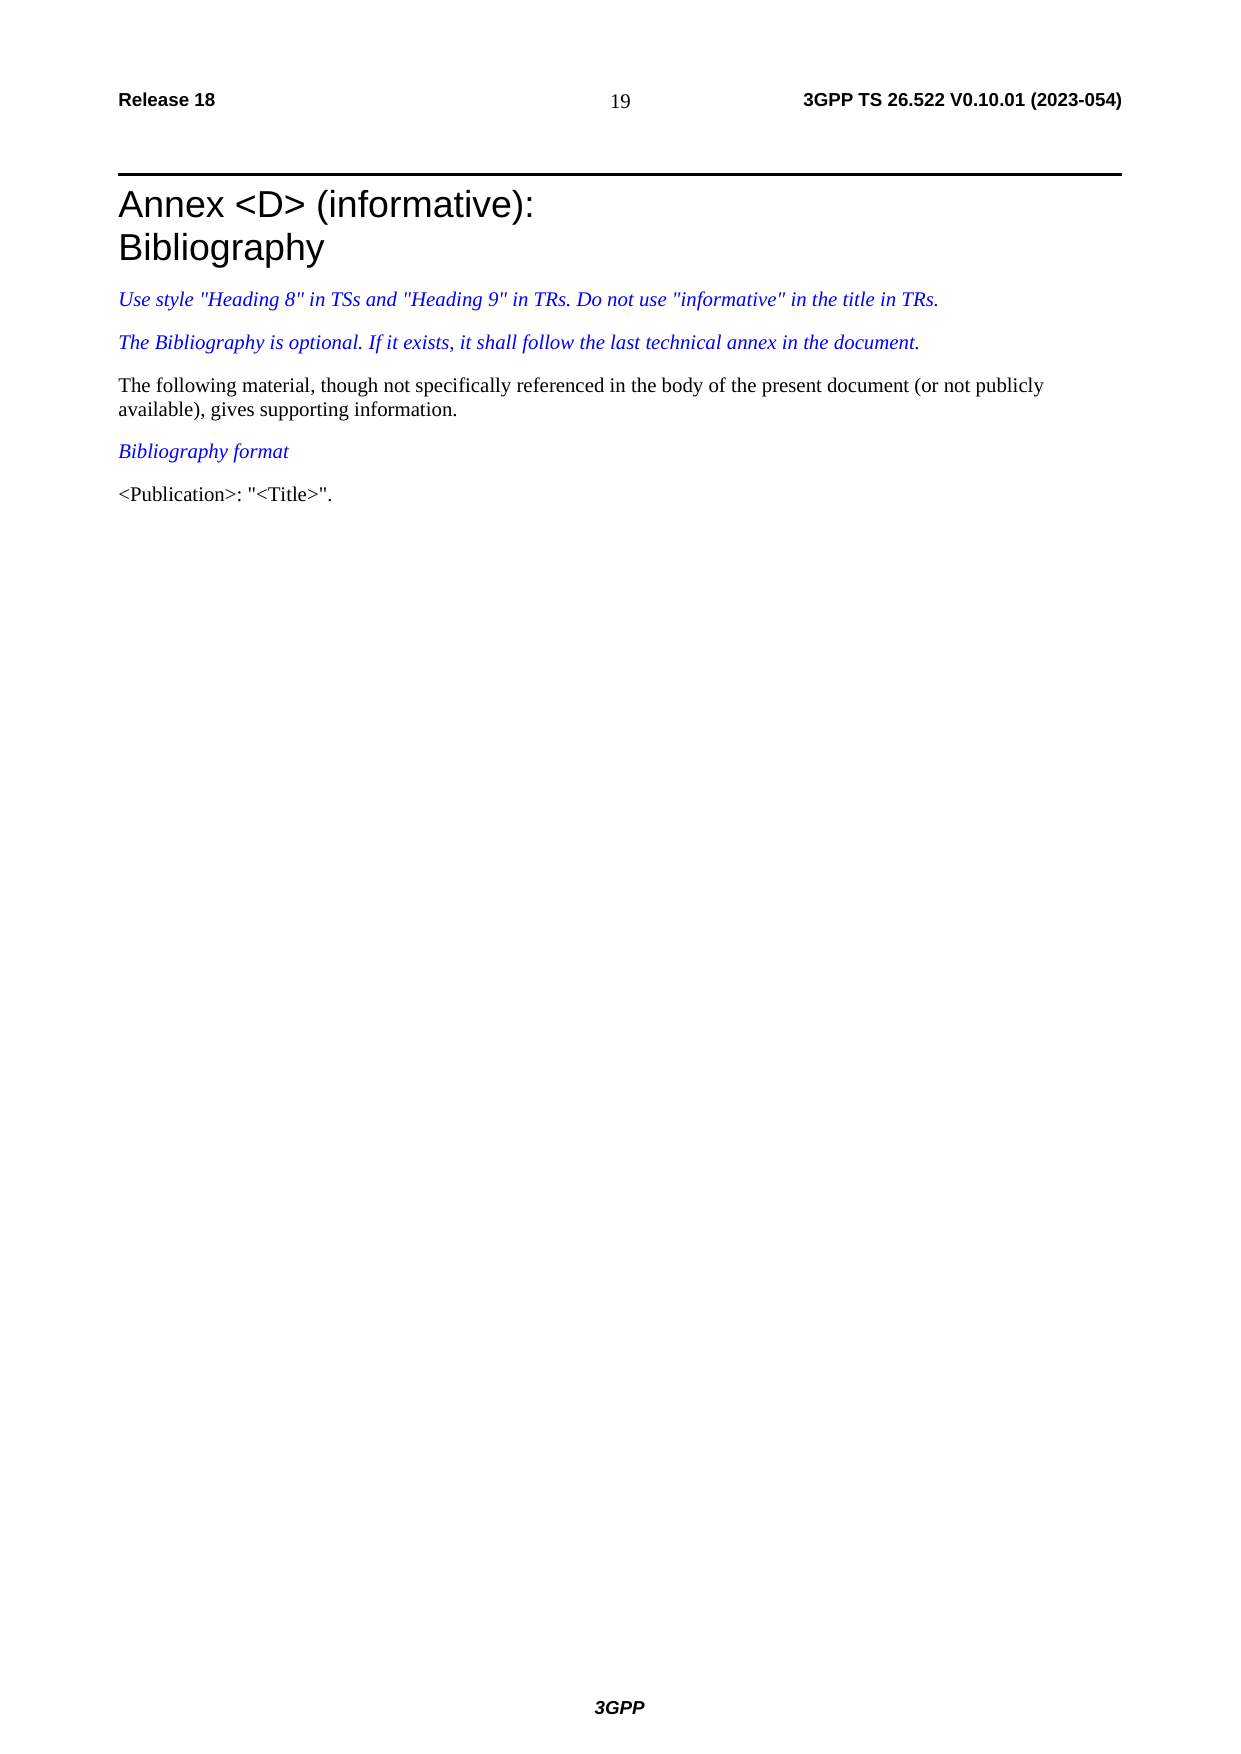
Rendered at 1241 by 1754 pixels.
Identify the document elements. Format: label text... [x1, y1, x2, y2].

text Use style "Heading 8" in TSs and "Heading 9" in TRs. Do not use "informative" in the title in TRs. [118, 287, 1122, 311]
text The Bibliography is optional. If it exists, it shall follow the last technical annex in the document. [118, 330, 1122, 354]
subtitle Annex <D> (informative): Bibliography [118, 176, 1122, 268]
text <Publication>: "<Title>". [118, 482, 1122, 506]
text The following material, though not specifically referenced in the body of the present document (or not publicly available), gives supporting information. [118, 372, 1122, 421]
text Bibliography format [118, 439, 1122, 463]
